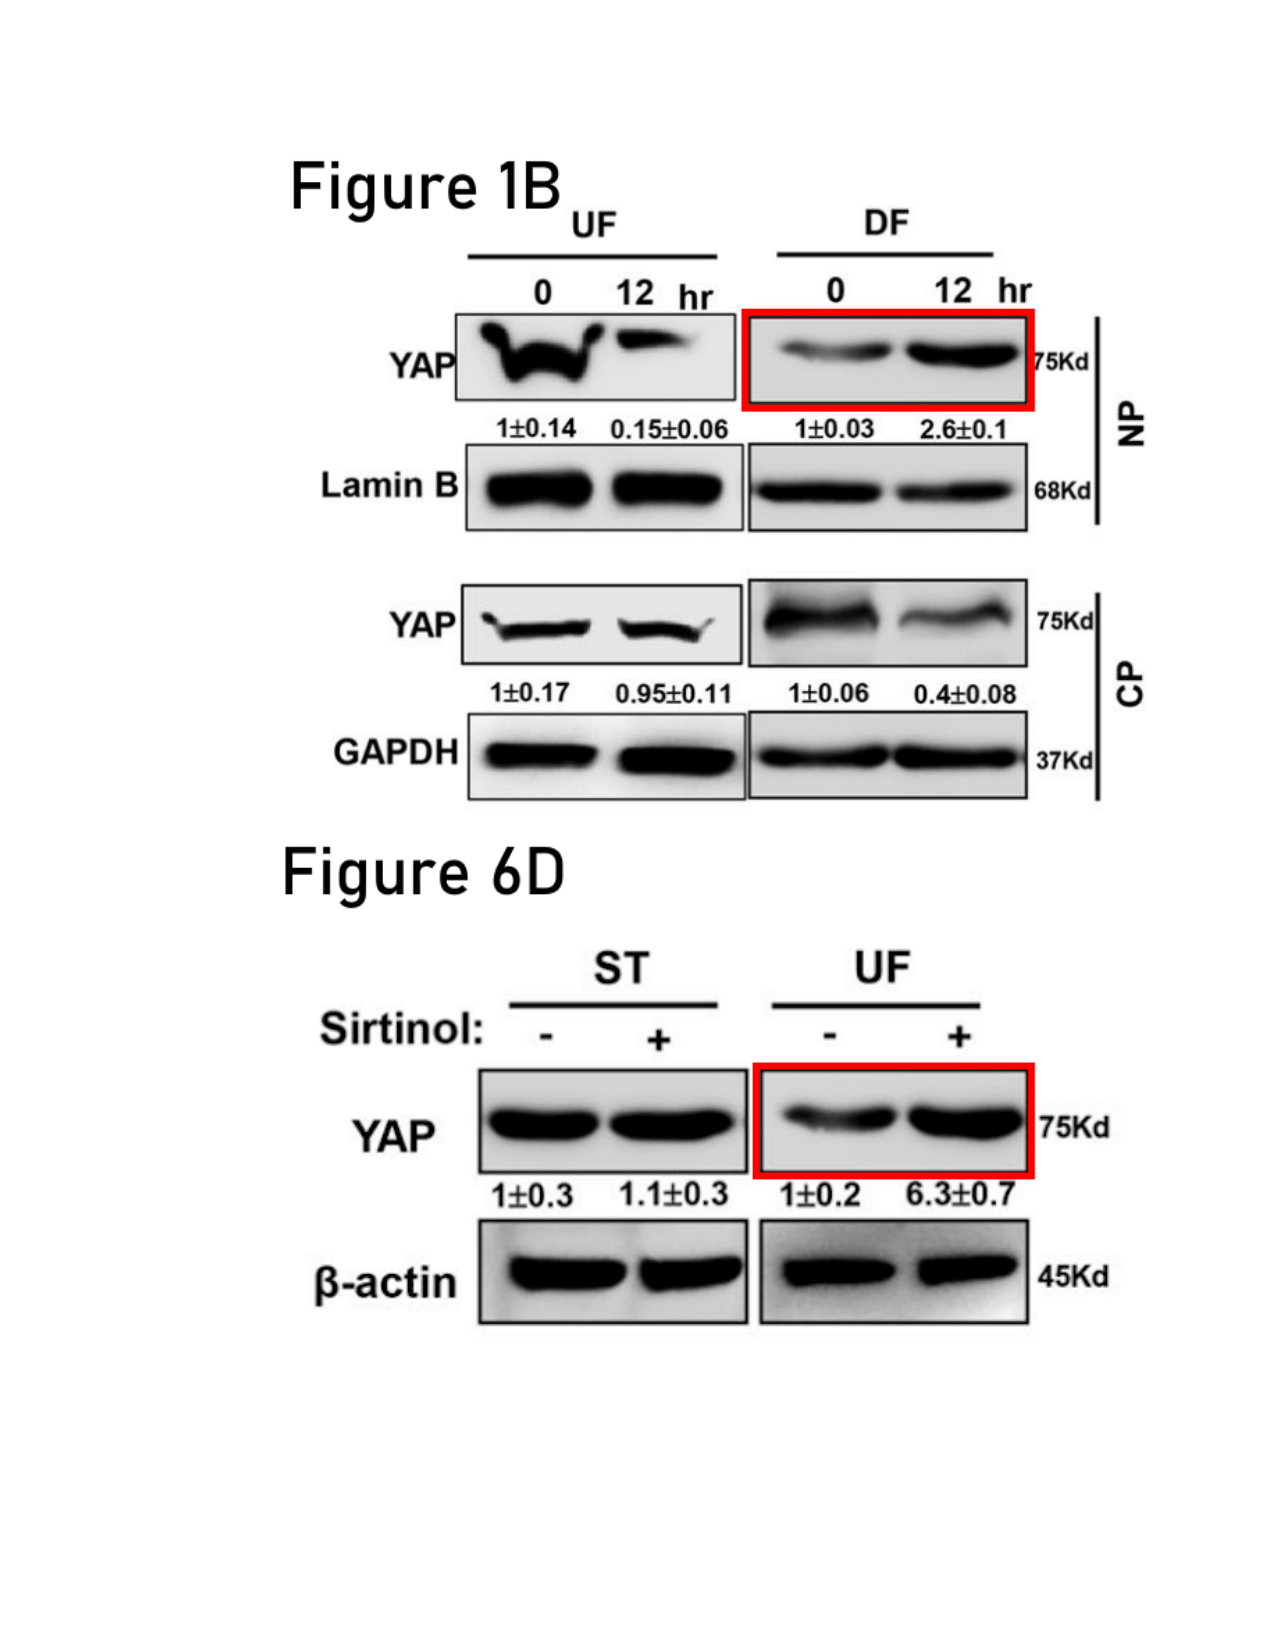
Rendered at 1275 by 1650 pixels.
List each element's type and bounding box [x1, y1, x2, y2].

picture [262, 150, 1163, 1352]
